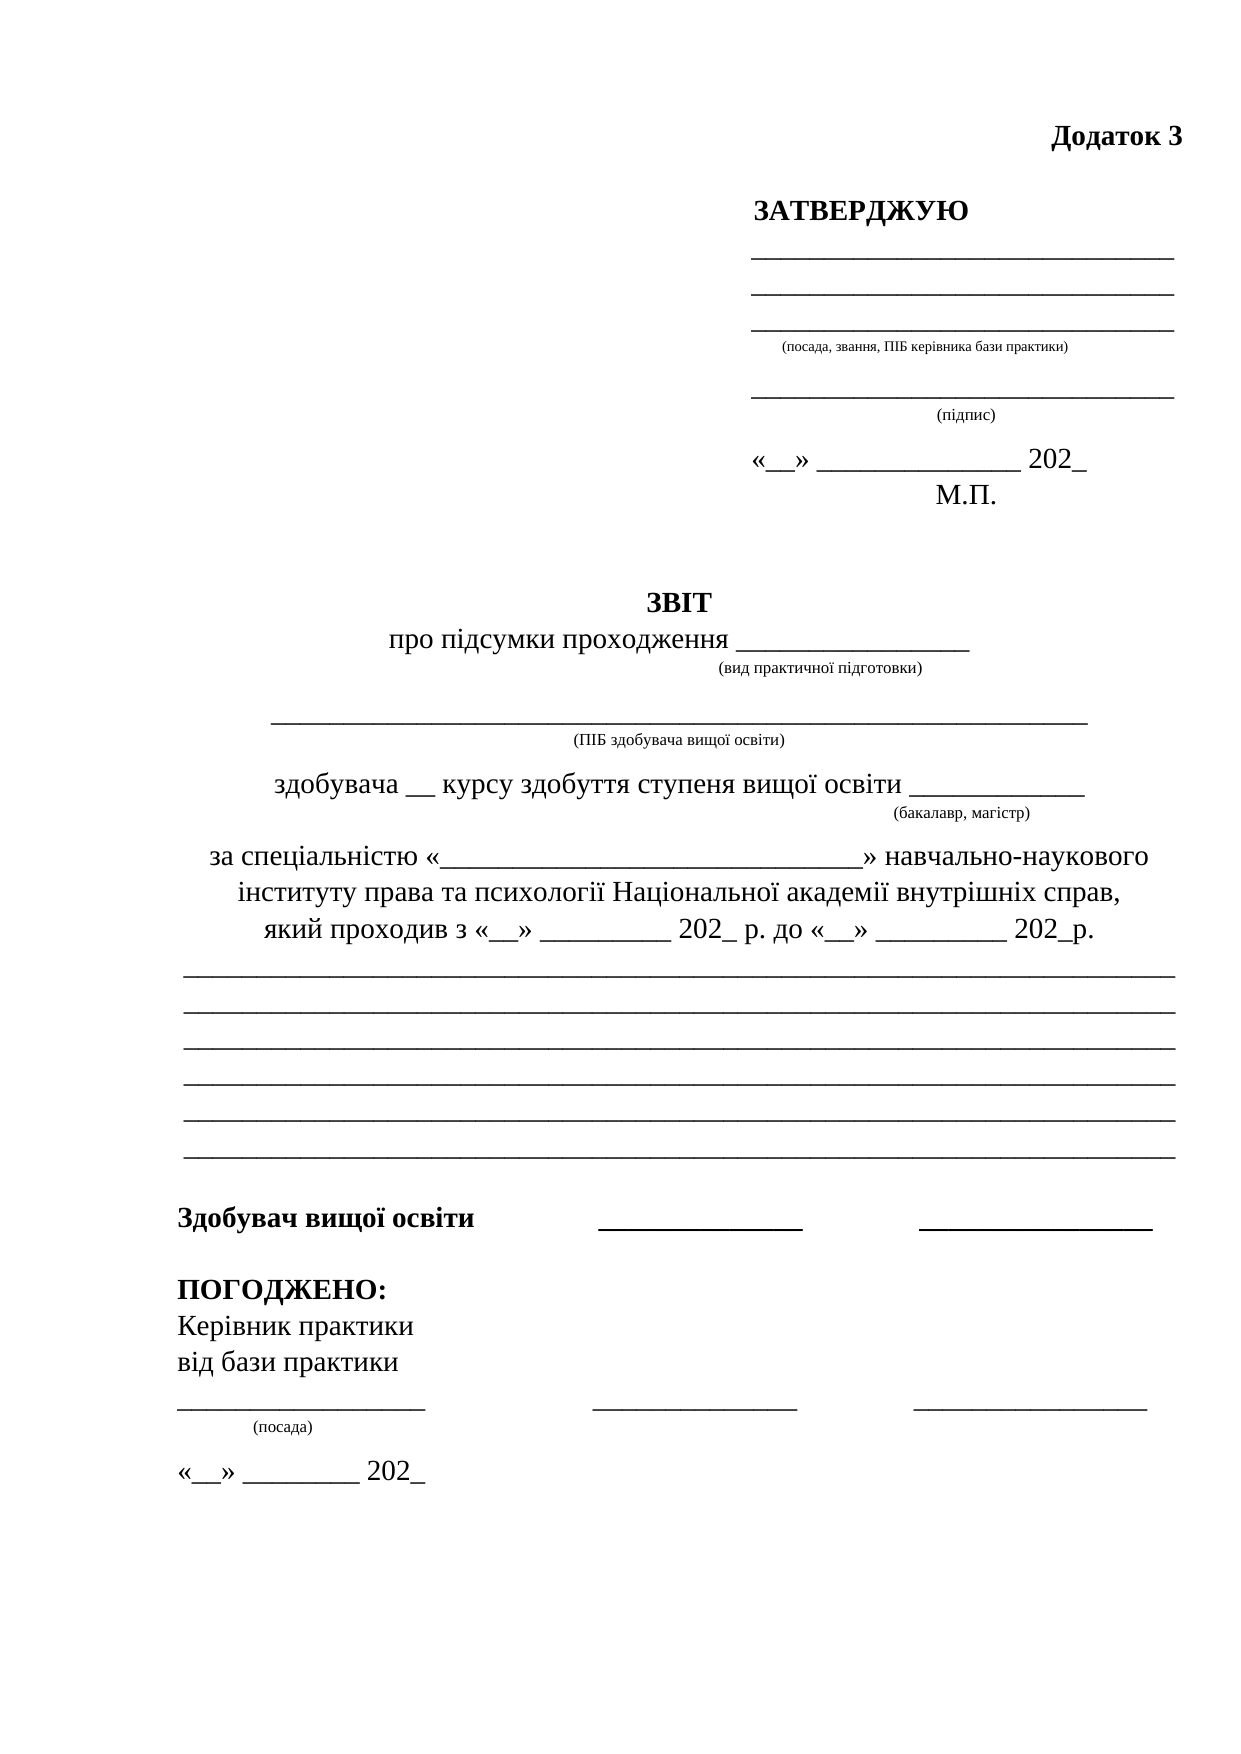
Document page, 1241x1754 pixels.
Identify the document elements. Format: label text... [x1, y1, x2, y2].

text ЗАТВЕРДЖУЮ [177, 193, 1181, 226]
text (підпис) [177, 405, 1181, 438]
text ЗВІТ [177, 585, 1181, 619]
text _____________________________ [177, 265, 1181, 299]
text здобувача __ курсу здобуття ступеня вищої освіти ____________ [177, 766, 1181, 800]
text _____________________________ [177, 301, 1181, 335]
text від бази практики [177, 1344, 1181, 1378]
text ПОГОДЖЕНО: [177, 1272, 1181, 1306]
text М.П. [177, 477, 1181, 511]
text (посада) [177, 1417, 1181, 1450]
text інституту права та психології Національної академії внутрішніх справ, [177, 874, 1181, 908]
text «__» ______________ 202_ [177, 441, 1181, 474]
text (вид практичної підготовки) [177, 658, 1181, 691]
text за спеціальністю «_____________________________» навчально-наукового [177, 838, 1181, 872]
text який проходив з «__» _________ 202_ р. до «__» _________ 202_р. [177, 911, 1181, 944]
text Керівник практики [177, 1308, 1181, 1342]
text Здобувач вищої освіти ______________ ________________ [177, 1200, 1181, 1233]
text _____________________________ [177, 229, 1181, 263]
text Додаток 3 [177, 118, 1183, 152]
text ________________________________________________________ [177, 694, 1181, 727]
text «__» ________ 202_ [177, 1453, 1181, 1486]
text про підсумки проходження ________________ [177, 622, 1181, 655]
text (ПІБ здобувача вищої освіти) [177, 730, 1181, 763]
text _____________________________ [177, 368, 1181, 402]
text (посада, звання, ПІБ керівника бази практики) [177, 337, 1181, 366]
text (бакалавр, магістр) [177, 802, 1181, 836]
text ________________________________________________________________________________________________________________________________________________________________________________________________________________________________________________________________________________________________________________________________________________________________________________________________________________________ [177, 947, 1181, 1161]
text _________________ ______________ ________________ [177, 1381, 1181, 1414]
